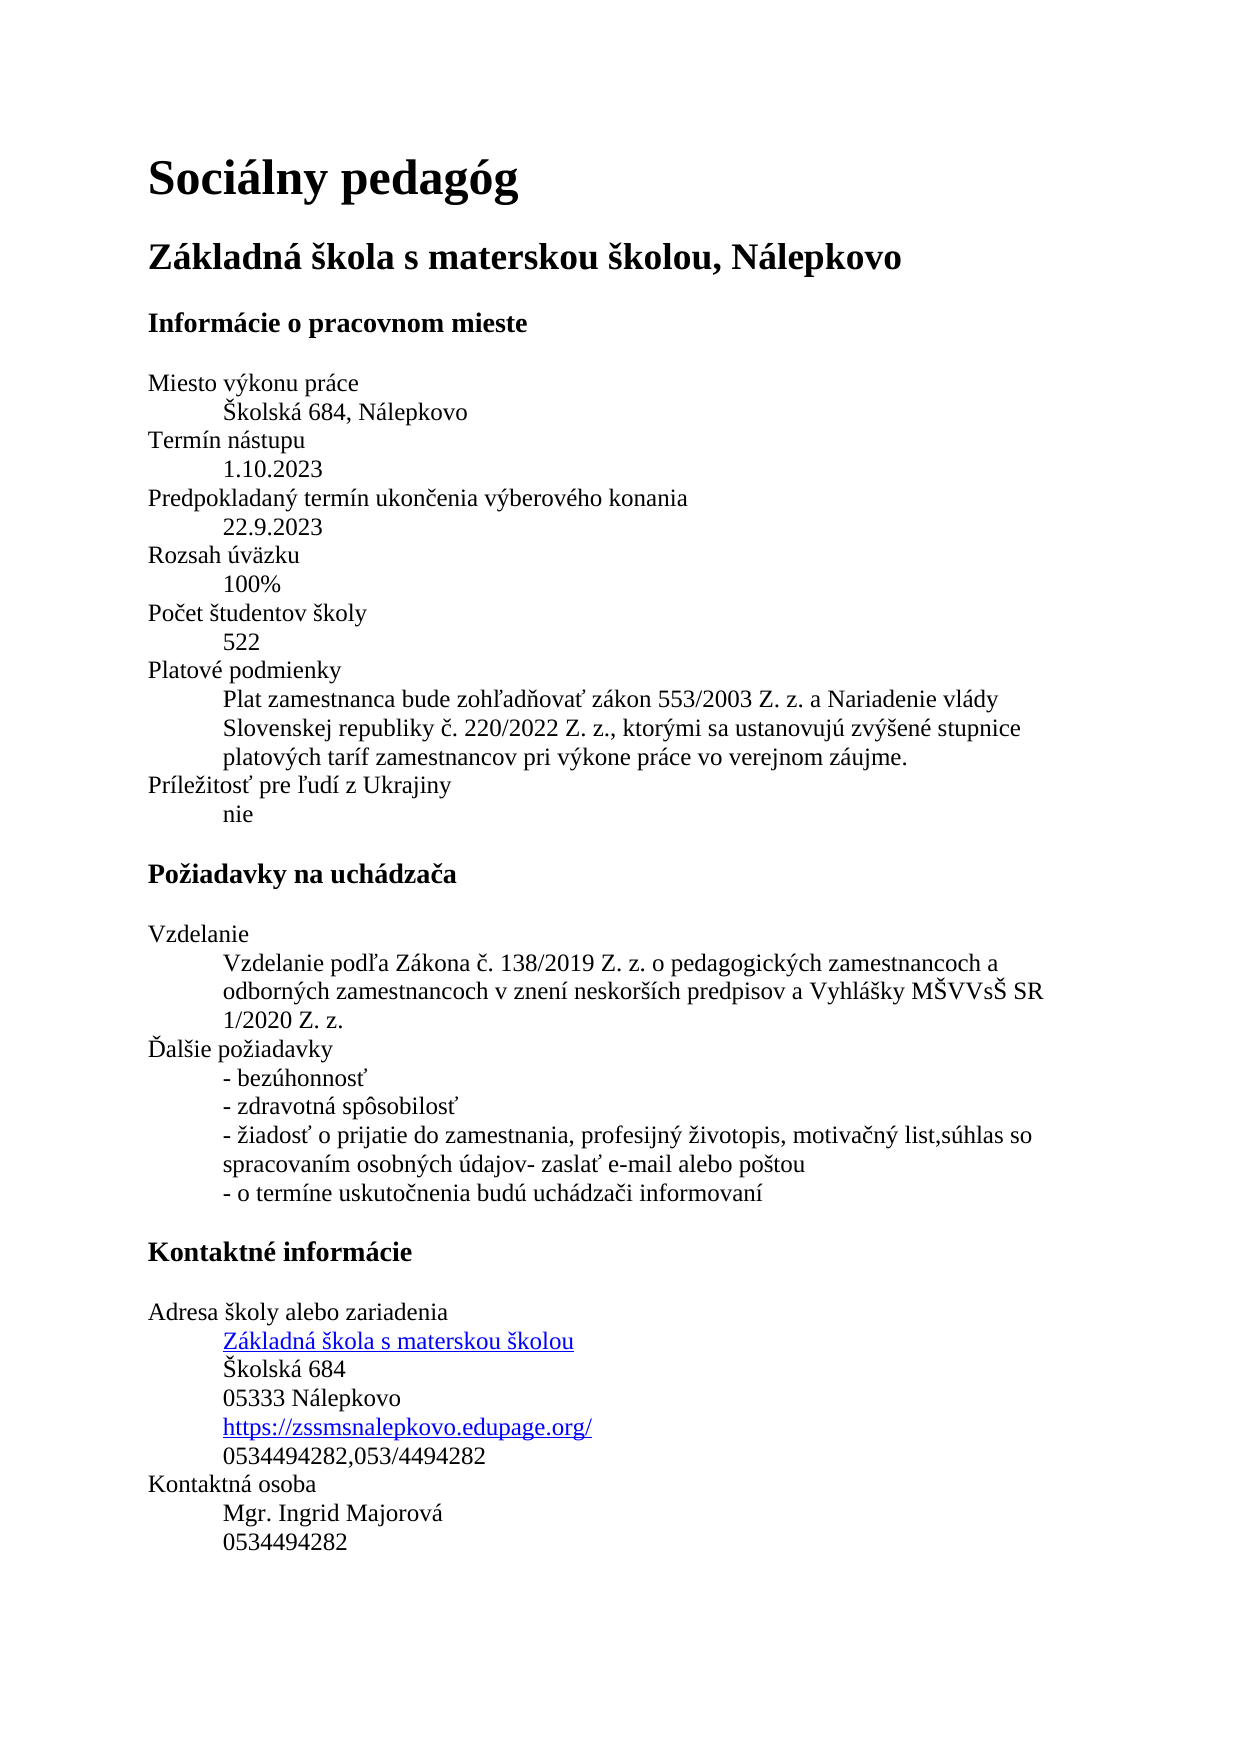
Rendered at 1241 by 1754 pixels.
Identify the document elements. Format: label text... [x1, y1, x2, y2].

text nie [223, 799, 1093, 828]
text 522 [223, 627, 1093, 656]
text Školská 684, Nálepkovo [223, 397, 1093, 426]
text Požiadavky na uchádzača [148, 857, 1093, 890]
text Plat zamestnanca bude zohľadňovať zákon 553/2003 Z. z. a Nariadenie vlády Slovenskej republiky č. 220/2022 Z. z., ktorými sa ustanovujú zvýšené stupnice platových taríf zamestnancov pri výkone práce vo verejnom záujme. [223, 684, 1093, 771]
text Termín nástupu [148, 426, 1093, 454]
text Príležitosť pre ľudí z Ukrajiny [148, 771, 1093, 799]
text Ďalšie požiadavky [148, 1034, 1093, 1063]
text Kontaktná osoba [148, 1469, 1093, 1498]
text Vzdelanie podľa Zákona č. 138/2019 Z. z. o pedagogických zamestnancoch a odborných zamestnancoch v znení neskorších predpisov a Vyhlášky MŠVVsŠ SR 1/2020 Z. z. [223, 948, 1093, 1034]
text Mgr. Ingrid Majorová 0534494282 [223, 1498, 1093, 1556]
text Kontaktné informácie [148, 1236, 1093, 1268]
text Vzdelanie [148, 919, 1093, 948]
text Základná škola s materskou školou, Nálepkovo [148, 234, 1093, 277]
text Platové podmienky [148, 656, 1093, 684]
text Predpokladaný termín ukončenia výberového konania [148, 483, 1093, 512]
text - bezúhonnosť - zdravotná spôsobilosť - žiadosť o prijatie do zamestnania, profesijný životopis, motivačný list,súhlas so spracovaním osobných údajov- zaslať e-mail alebo poštou - o termíne uskutočnenia budú uchádzači informovaní [223, 1063, 1093, 1206]
text Počet študentov školy [148, 598, 1093, 627]
text 22.9.2023 [223, 512, 1093, 541]
text Miesto výkonu práce [148, 368, 1093, 397]
text Sociálny pedagóg [148, 148, 1093, 205]
text 100% [223, 569, 1093, 598]
text Adresa školy alebo zariadenia [148, 1297, 1093, 1326]
text Základná škola s materskou školou Školská 684 05333 Nálepkovo https://zssmsnalepkovo.edupage.org/ 0534494282,053/4494282 [223, 1326, 1093, 1469]
text Informácie o pracovnom mieste [148, 307, 1093, 339]
text Rozsah úväzku [148, 541, 1093, 569]
text 1.10.2023 [223, 454, 1093, 483]
